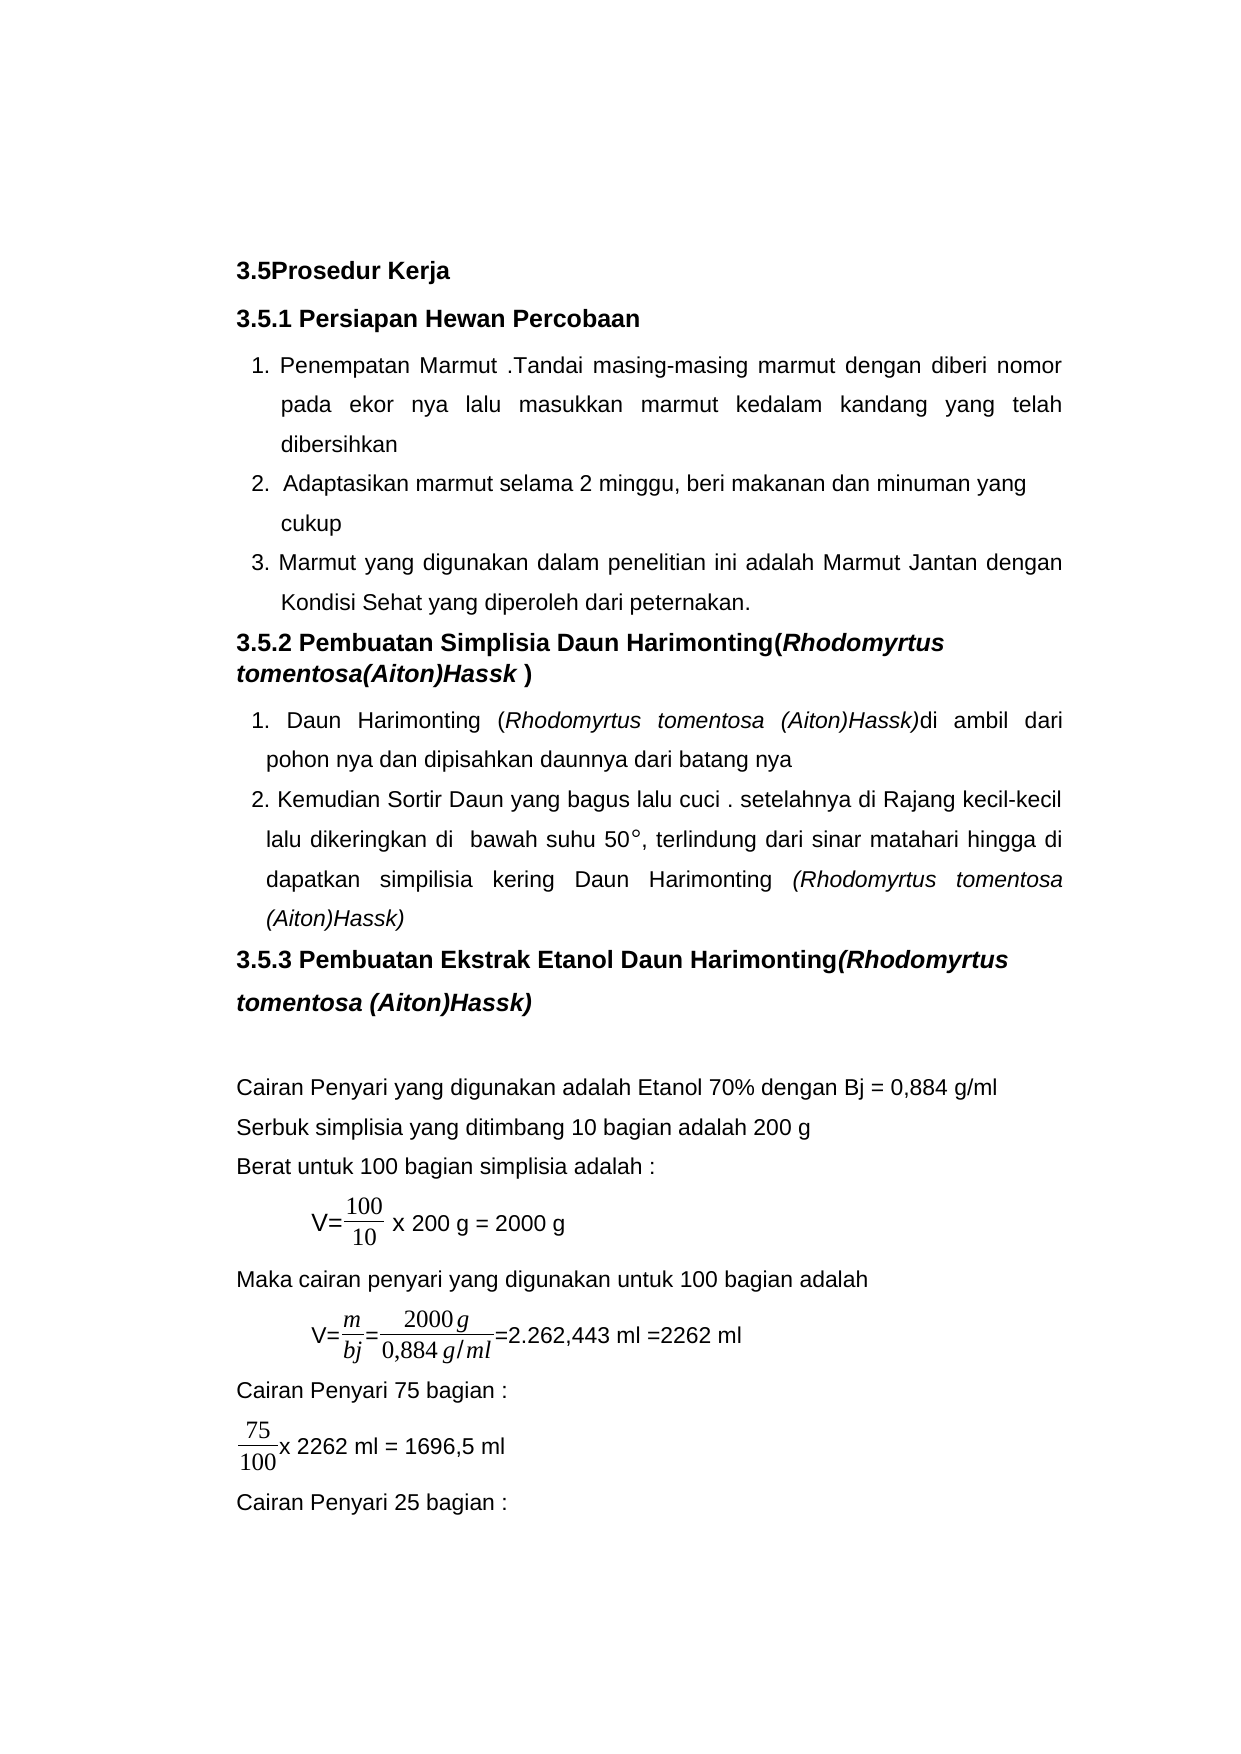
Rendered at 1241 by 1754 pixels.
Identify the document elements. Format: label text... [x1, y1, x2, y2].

text V= x 200 g = 2000 g [236, 1193, 1063, 1252]
text cukup [281, 509, 1063, 536]
text 3.5.1 Persiapan Hewan Percobaan [236, 304, 1063, 333]
text 2. Adaptasikan marmut selama 2 minggu, beri makanan dan minuman yang [251, 470, 1063, 496]
text Cairan Penyari yang digunakan adalah Etanol 70% dengan Bj = 0,884 g/ml [236, 1074, 1063, 1101]
text 1. Penempatan Marmut .Tandai masing-masing marmut dengan diberi nomor pada ekor nya lalu masukkan marmut kedalam kandang yang telah dibersihkan [251, 352, 1063, 457]
text 3.5.3 Pembuatan Ekstrak Etanol Daun Harimonting(Rhodomyrtus tomentosa (Aiton)Hassk) [236, 945, 1063, 1017]
text Maka cairan penyari yang digunakan untuk 100 bagian adalah [236, 1266, 1063, 1292]
text V===2.262,443 ml =2262 ml [236, 1305, 1063, 1364]
text Cairan Penyari 25 bagian : [236, 1489, 1063, 1515]
text 3. Marmut yang digunakan dalam penelitian ini adalah Marmut Jantan dengan Kondisi Sehat yang diperoleh dari peternakan. [251, 549, 1063, 615]
text 1. Daun Harimonting (Rhodomyrtus tomentosa (Aiton)Hassk)di ambil dari pohon nya dan dipisahkan daunnya dari batang nya [251, 707, 1063, 772]
text 3.5Prosedur Kerja [236, 256, 1063, 285]
text Cairan Penyari 75 bagian : [236, 1377, 1063, 1404]
text x 2262 ml = 1696,5 ml [236, 1417, 1063, 1476]
text 3.5.2 Pembuatan Simplisia Daun Harimonting(Rhodomyrtus tomentosa(Aiton)Hassk ) [236, 628, 1063, 688]
text Berat untuk 100 bagian simplisia adalah : [236, 1153, 1063, 1179]
text Serbuk simplisia yang ditimbang 10 bagian adalah 200 g [236, 1114, 1063, 1140]
text 2. Kemudian Sortir Daun yang bagus lalu cuci . setelahnya di Rajang kecil-kecil lalu dikeringkan di bawah suhu 50, terlindung dari sinar matahari hingga di dapatkan simpilisia kering Daun Harimonting (Rhodomyrtus tomentosa (Aiton)Hassk) [251, 786, 1063, 932]
